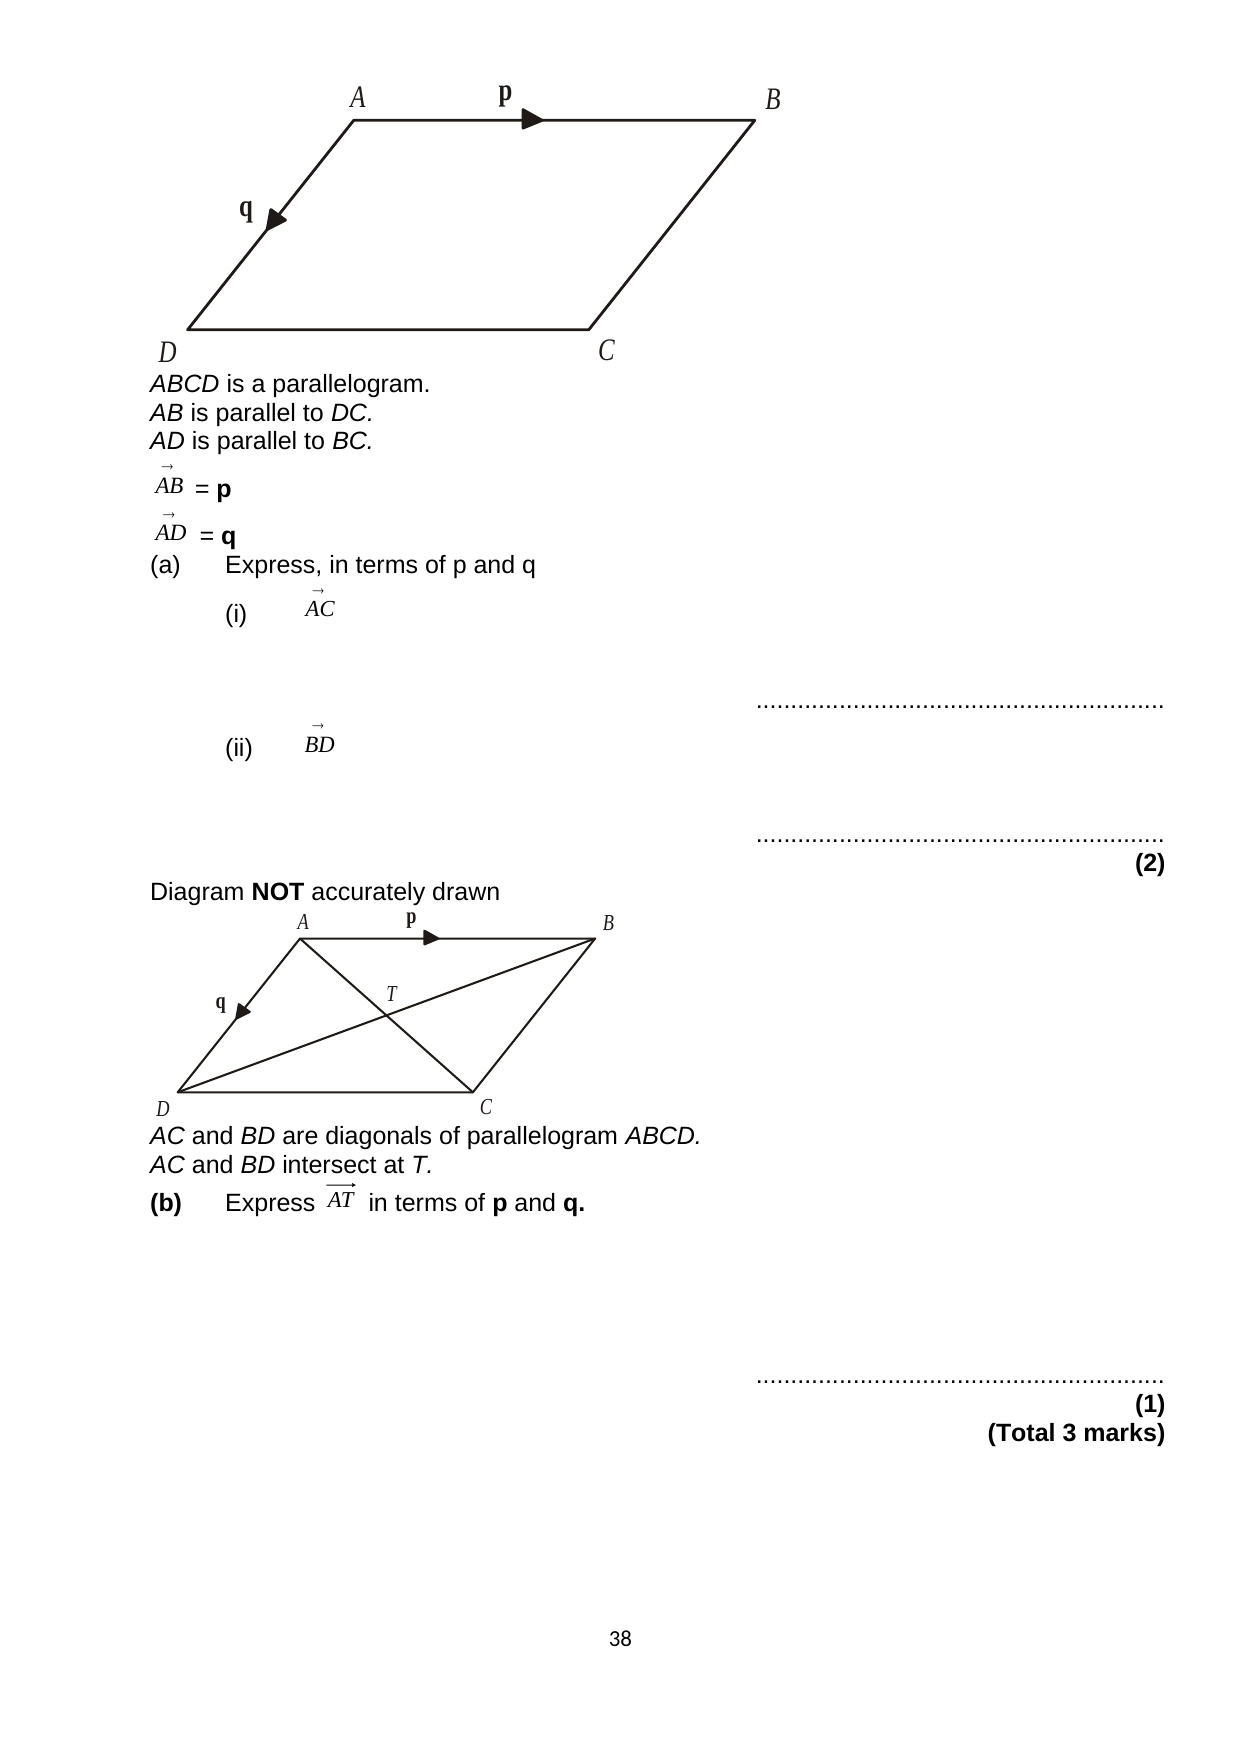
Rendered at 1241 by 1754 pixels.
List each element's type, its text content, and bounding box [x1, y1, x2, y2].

text (2) [75, 848, 1165, 877]
text Diagram NOT accurately drawn [75, 877, 1165, 905]
text ABCD is a parallelogram. AB is parallel to DC. AD is parallel to BC. [150, 369, 1165, 455]
list Express in terms of p and q. [150, 1178, 1165, 1217]
text = p = q [150, 455, 1165, 550]
text (Total 3 marks) [75, 1418, 1165, 1447]
text (a) Express, in terms of p and q [75, 550, 1165, 579]
text AC and BD are diagonals of parallelogram ABCD. AC and BD intersect at T. [150, 1121, 1165, 1178]
text ........................................................... [75, 685, 1165, 714]
text (ii) [150, 714, 1165, 762]
text ........................................................... [75, 819, 1165, 848]
text (i) [150, 579, 1165, 628]
text (1) [75, 1389, 1165, 1418]
text ........................................................... [75, 1360, 1165, 1389]
